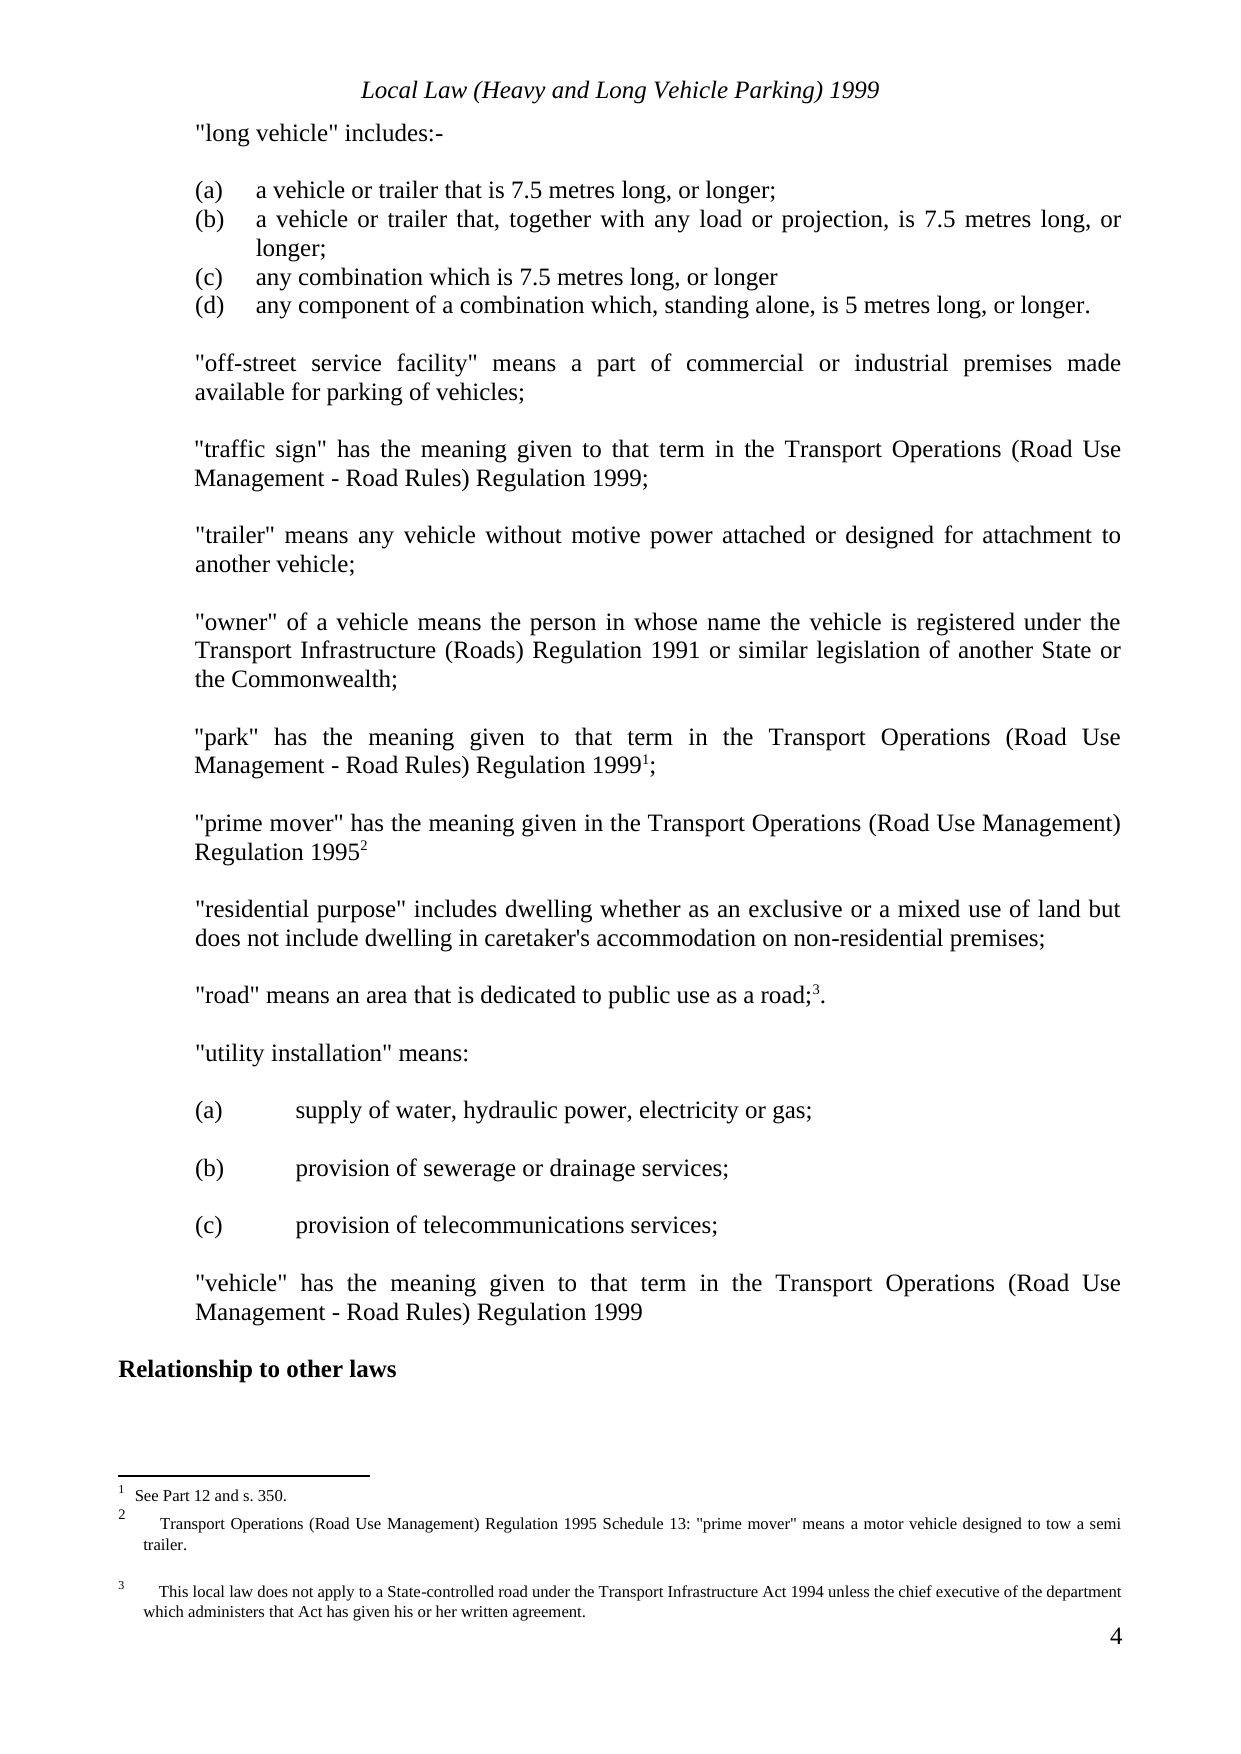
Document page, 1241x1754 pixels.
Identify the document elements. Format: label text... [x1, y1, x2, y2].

text (d) any component of a combination which, standing alone, is 5 metres long, or longer. [195, 291, 1122, 319]
subtitle Relationship to other laws [118, 1354, 1122, 1383]
text "owner" of a vehicle means the person in whose name the vehicle is registered under the Transport Infrastructure (Roads) Regulation 1991 or similar legislation of another State or the Commonwealth; [194, 607, 1122, 693]
text "trailer" means any vehicle without motive power attached or designed for attachment to another vehicle; [195, 521, 1122, 578]
text (a) supply of water, hydraulic power, electricity or gas; [195, 1096, 1122, 1124]
text (b) a vehicle or trailer that, together with any load or projection, is 7.5 metres long, or longer; [195, 204, 1122, 262]
text (c) provision of telecommunications services; [195, 1211, 1122, 1239]
text "traffic sign" has the meaning given to that term in the Transport Operations (Road Use Management - Road Rules) Regulation 1999; [194, 434, 1122, 492]
text "vehicle" has the meaning given to that term in the Transport Operations (Road Use Management - Road Rules) Regulation 1999 [195, 1268, 1122, 1326]
text (b) provision of sewerage or drainage services; [195, 1153, 1122, 1182]
text "utility installation" means: [195, 1038, 1122, 1067]
text "park" has the meaning given to that term in the Transport Operations (Road Use Management - Road Rules) Regulation 1999; [194, 722, 1122, 779]
text "off-street service facility" means a part of commercial or industrial premises made available for parking of vehicles; [194, 348, 1122, 406]
text (c) any combination which is 7.5 metres long, or longer [195, 262, 1122, 291]
text "residential purpose" includes dwelling whether as an exclusive or a mixed use of land but does not include dwelling in caretaker's accommodation on non-residential premises; [195, 894, 1122, 952]
text (a) a vehicle or trailer that is 7.5 metres long, or longer; [195, 176, 1122, 204]
text "road" means an area that is dedicated to public use as a road;. [195, 981, 1122, 1009]
text "long vehicle" includes:- [195, 118, 1122, 147]
text "prime mover" has the meaning given in the Transport Operations (Road Use Management) Regulation 1995 [194, 808, 1122, 866]
